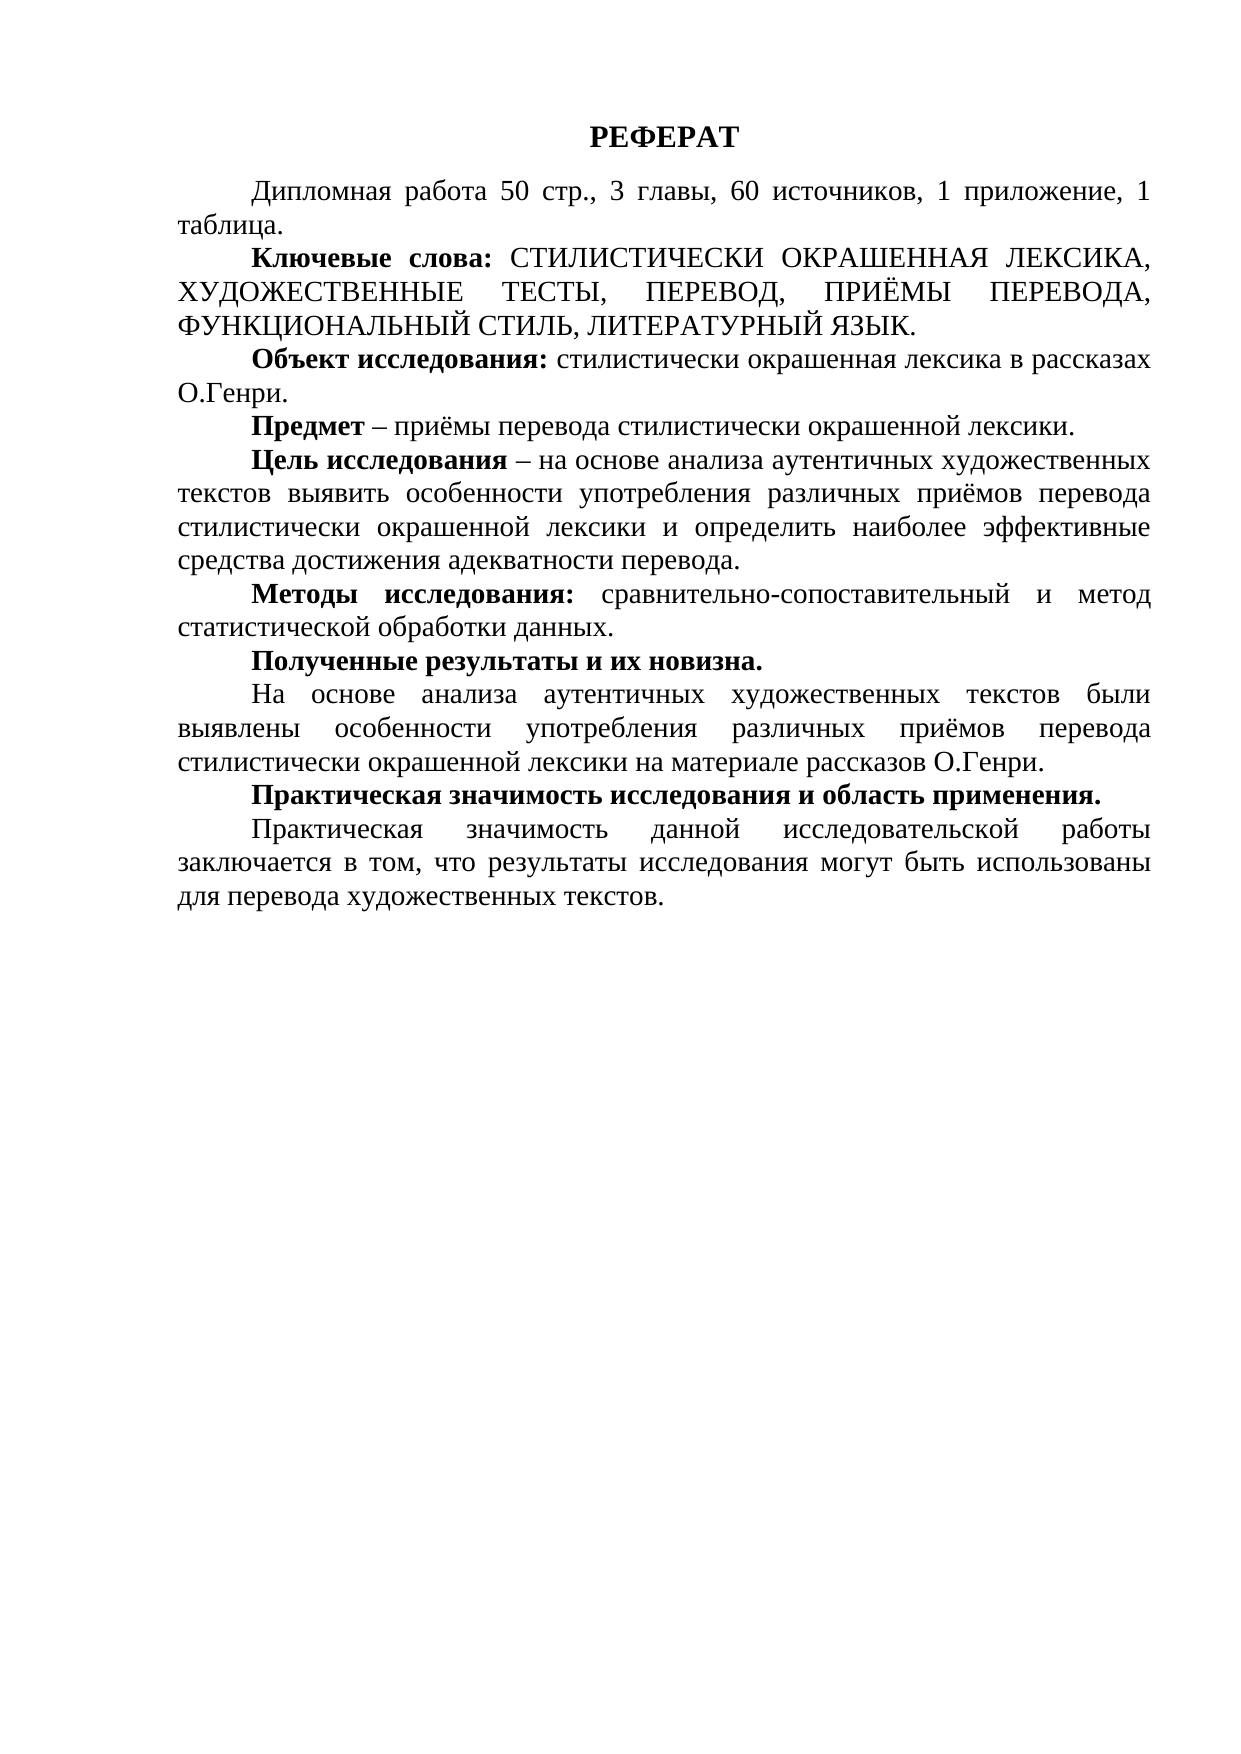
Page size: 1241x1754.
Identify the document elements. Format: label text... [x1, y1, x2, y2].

text РЕФЕРАТ [177, 118, 1152, 154]
text Ключевые слова: СТИЛИСТИЧЕСКИ ОКРАШЕННАЯ ЛЕКСИКА, ХУДОЖЕСТВЕННЫЕ ТЕСТЫ, ПЕРЕВОД, ПРИЁМЫ ПЕРЕВОДА, ФУНКЦИОНАЛЬНЫЙ СТИЛЬ, ЛИТЕРАТУРНЫЙ ЯЗЫК. [177, 241, 1152, 341]
text Объект исследования: стилистически окрашенная лексика в рассказах О.Генри. [177, 341, 1152, 408]
text На основе анализа аутентичных художественных текстов были выявлены особенности употребления различных приёмов перевода стилистически окрашенной лексики на материале рассказов О.Генри. [177, 677, 1152, 777]
text Цель исследования – на основе анализа аутентичных художественных текстов выявить особенности употребления различных приёмов перевода стилистически окрашенной лексики и определить наиболее эффективные средства достижения адекватности перевода. [177, 442, 1152, 576]
text Практическая значимость данной исследовательской работы заключается в том, что результаты исследования могут быть использованы для перевода художественных текстов. [177, 811, 1152, 911]
text Дипломная работа 50 стр., 3 главы, 60 источников, 1 приложение, 1 таблица. [177, 173, 1152, 241]
text Полученные результаты и их новизна. [177, 643, 1152, 677]
text Предмет – приёмы перевода стилистически окрашенной лексики. [177, 408, 1152, 442]
text Практическая значимость исследования и область применения. [177, 777, 1152, 811]
text Методы исследования: сравнительно-сопоставительный и метод статистической обработки данных. [177, 576, 1152, 643]
